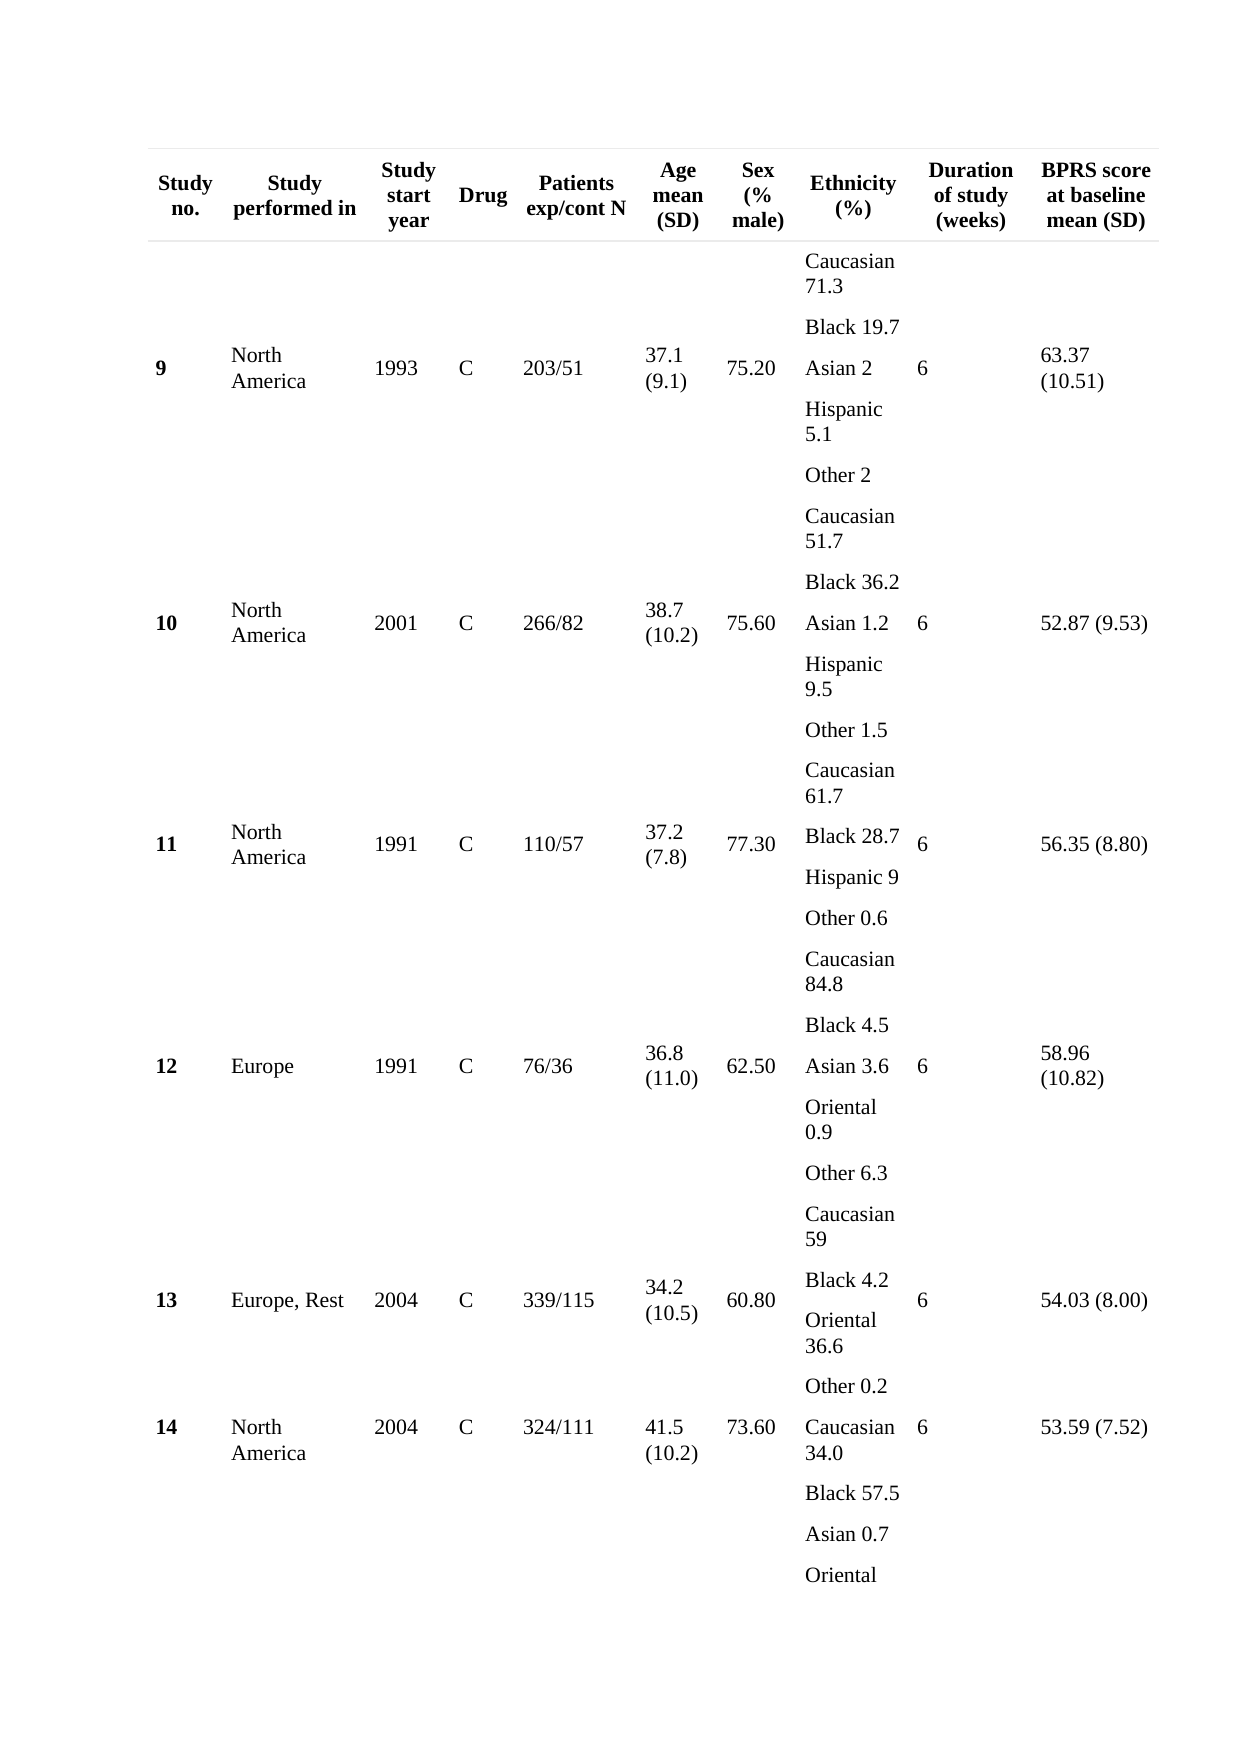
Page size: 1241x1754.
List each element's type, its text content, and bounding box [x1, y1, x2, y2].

table_cell 2004 [366, 1193, 451, 1406]
table_cell 10 [148, 495, 223, 749]
table_cell Hispanic 9 [797, 856, 909, 897]
table_cell 34.2 (10.5) [637, 1193, 719, 1406]
table_cell 62.50 [719, 938, 797, 1193]
table_cell C [451, 1406, 515, 1595]
table_cell Hispanic 5.1 [797, 388, 909, 454]
table_cell 14 [148, 1406, 223, 1595]
table_cell Other 1.5 [797, 709, 909, 749]
table_cell North America [223, 495, 366, 749]
table_header Study performed in [223, 149, 366, 240]
table_cell Oriental 0.9 [797, 1086, 909, 1152]
table_cell 56.35 (8.80) [1033, 750, 1159, 938]
table_cell 6 [909, 242, 1033, 495]
table_cell C [451, 1193, 515, 1406]
table_cell Caucasian 71.3 [797, 242, 909, 306]
table_cell C [451, 750, 515, 938]
table_cell Europe [223, 938, 366, 1193]
table_header Study no. [148, 149, 223, 240]
table_cell 58.96 (10.82) [1033, 938, 1159, 1193]
table_cell Hispanic 9.5 [797, 643, 909, 709]
table_cell 339/115 [515, 1193, 637, 1406]
table_cell 63.37 (10.51) [1033, 242, 1159, 495]
table_cell 1993 [366, 242, 451, 495]
table_cell Asian 2 [797, 347, 909, 388]
table_cell 13 [148, 1193, 223, 1406]
table_cell Black 28.7 [797, 816, 909, 856]
table_cell Black 36.2 [797, 561, 909, 602]
table_header BPRS score at baseline mean (SD) [1033, 149, 1159, 240]
table_header Duration of study (weeks) [909, 149, 1033, 240]
table_cell Black 19.7 [797, 306, 909, 347]
table_cell Black 4.5 [797, 1004, 909, 1045]
table_cell Black 57.5 [797, 1473, 909, 1513]
table_cell Oriental 1.4 [797, 1554, 909, 1595]
table_cell Other 0.2 [797, 1366, 909, 1406]
table_cell C [451, 938, 515, 1193]
table_cell Other 6.3 [797, 1152, 909, 1193]
table_cell 41.5 (10.2) [637, 1406, 719, 1595]
table_cell 52.87 (9.53) [1033, 495, 1159, 749]
table_cell 6 [909, 495, 1033, 749]
table_cell Other 2 [797, 454, 909, 495]
table_cell Caucasian 61.7 [797, 750, 909, 816]
table_cell C [451, 242, 515, 495]
table_header Drug [451, 149, 515, 240]
table_header Patients exp/cont N [515, 149, 637, 240]
table_cell Caucasian 51.7 [797, 495, 909, 561]
table_cell North America [223, 750, 366, 938]
table_cell 11 [148, 750, 223, 938]
table_cell Europe, Rest [223, 1193, 366, 1406]
table_cell 37.2 (7.8) [637, 750, 719, 938]
table_cell Asian 0.7 [797, 1513, 909, 1554]
table_cell 266/82 [515, 495, 637, 749]
table_cell 1991 [366, 938, 451, 1193]
table_cell Caucasian 59 [797, 1193, 909, 1259]
table_header Ethnicity (%) [797, 149, 909, 240]
table_header Sex (% male) [719, 149, 797, 240]
table_cell 6 [909, 938, 1033, 1193]
table_cell 110/57 [515, 750, 637, 938]
table_header Study start year [366, 149, 451, 240]
table_cell 53.59 (7.52) [1033, 1406, 1159, 1595]
table_cell Black 4.2 [797, 1259, 909, 1299]
table_cell 9 [148, 242, 223, 495]
table_cell Oriental 36.6 [797, 1300, 909, 1366]
table_cell 2001 [366, 495, 451, 749]
table_cell 77.30 [719, 750, 797, 938]
table_cell North America [223, 242, 366, 495]
table_cell 60.80 [719, 1193, 797, 1406]
table_cell 75.20 [719, 242, 797, 495]
table_cell North America [223, 1406, 366, 1595]
table_cell 6 [909, 750, 1033, 938]
table_cell 38.7 (10.2) [637, 495, 719, 749]
table_header Age mean (SD) [637, 149, 719, 240]
table_cell 1991 [366, 750, 451, 938]
table_cell 75.60 [719, 495, 797, 749]
table_cell 36.8 (11.0) [637, 938, 719, 1193]
table_cell 37.1 (9.1) [637, 242, 719, 495]
table_cell Caucasian 84.8 [797, 938, 909, 1004]
table_cell 203/51 [515, 242, 637, 495]
table_cell 76/36 [515, 938, 637, 1193]
table_cell 12 [148, 938, 223, 1193]
table_cell 54.03 (8.00) [1033, 1193, 1159, 1406]
table_cell Other 0.6 [797, 897, 909, 938]
table_cell Asian 1.2 [797, 602, 909, 643]
table_cell Asian 3.6 [797, 1045, 909, 1086]
table_cell Caucasian 34.0 [797, 1406, 909, 1472]
table_cell C [451, 495, 515, 749]
table_cell 6 [909, 1193, 1033, 1406]
table_cell 6 [909, 1406, 1033, 1595]
table_cell 73.60 [719, 1406, 797, 1595]
table_cell 324/111 [515, 1406, 637, 1595]
table_cell 2004 [366, 1406, 451, 1595]
